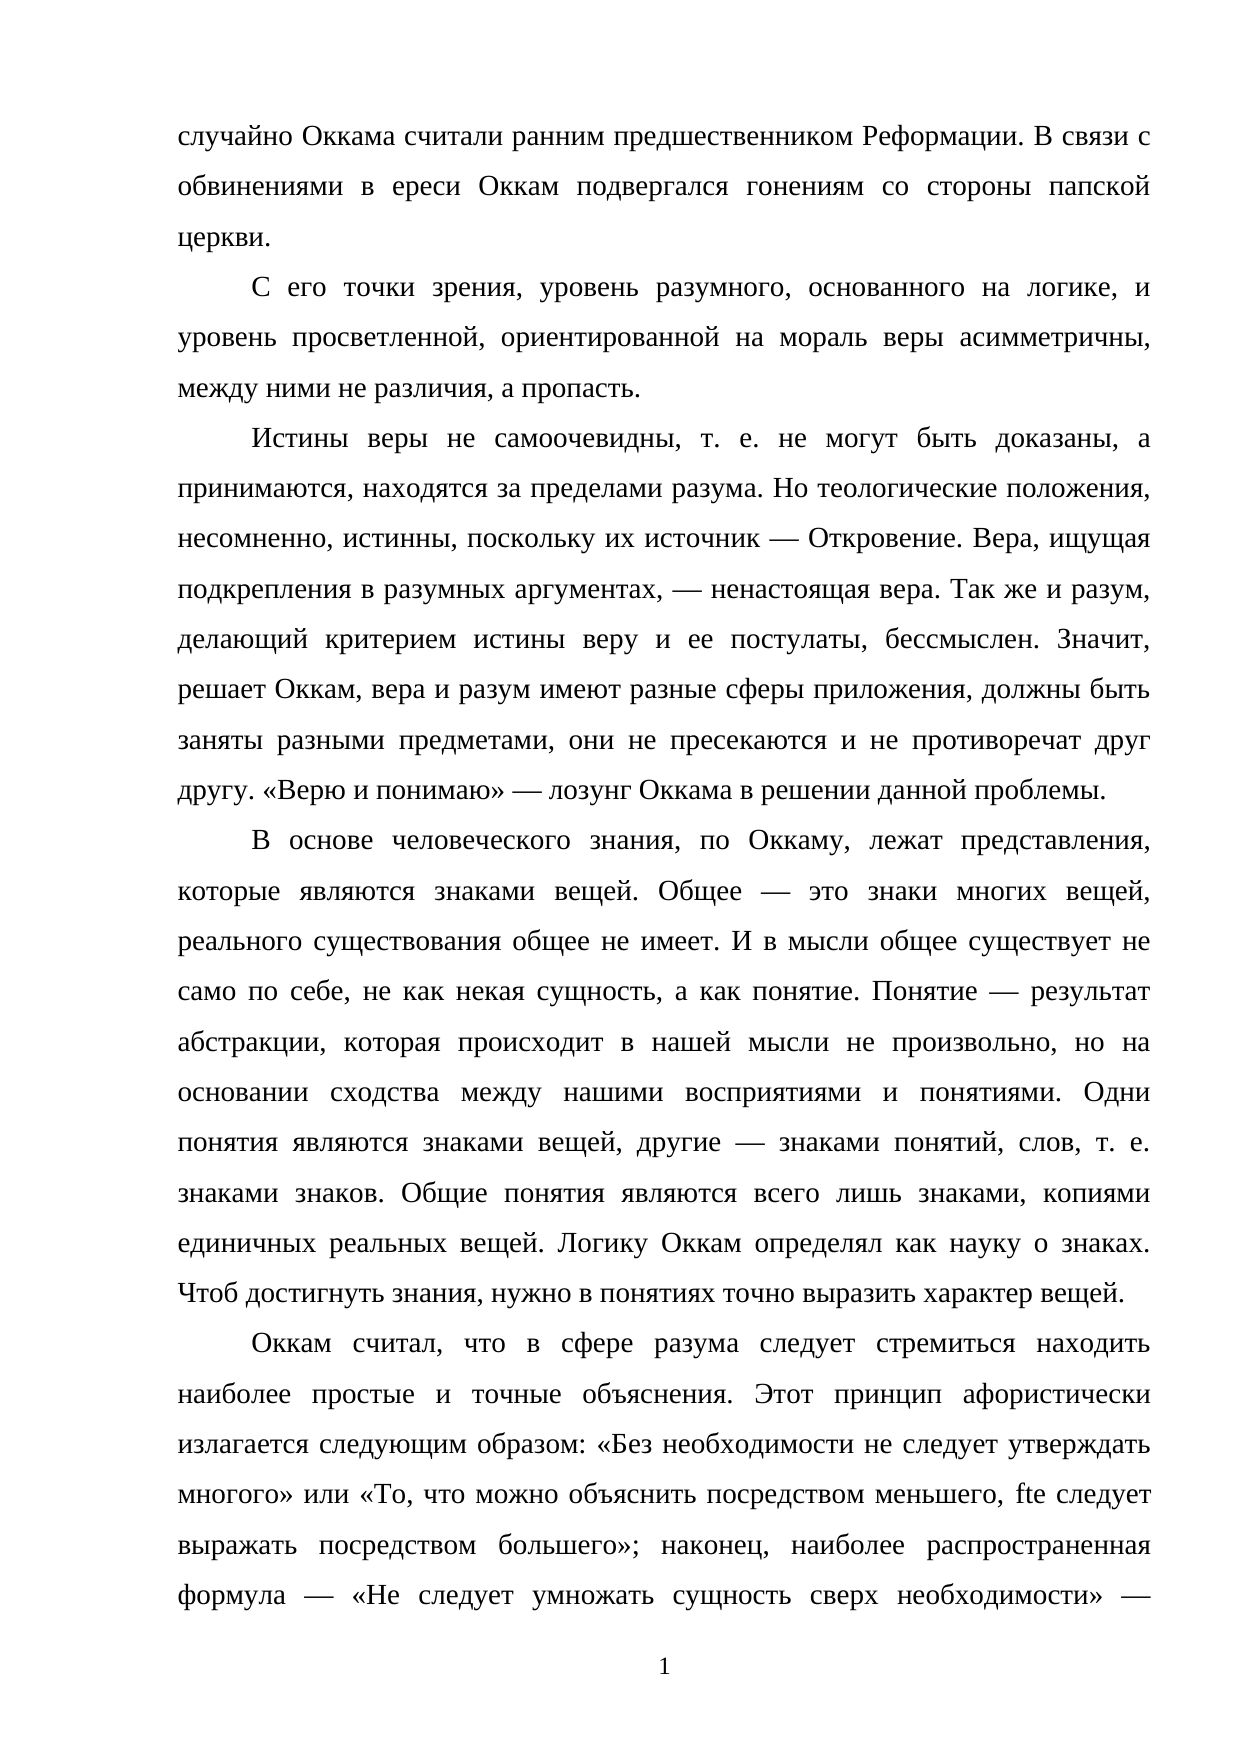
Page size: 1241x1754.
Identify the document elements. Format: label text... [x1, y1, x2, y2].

text Истины веры не самоочевидны, т. е. не могут быть доказаны, а принимаются, находятся за пределами разума. Но теологические положения, несомненно, истинны, поскольку их источник — Откровение. Вера, ищущая подкрепления в разумных аргументах, — ненастоящая вера. Так же и разум, делающий критерием истины веру и ее постулаты, бессмыслен. Значит, решает Оккам, вера и разум имеют разные сферы приложения, должны быть заняты разными предметами, они не пресекаются и не противоречат друг другу. «Верю и понимаю» — лозунг Оккама в решении данной проблемы. [177, 420, 1152, 806]
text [177, 118, 1152, 252]
text С его точки зрения, уровень разумного, основанного на логике, и уровень просветленной, ориентированной на мораль веры асимметричны, между ними не различия, а пропасть. [177, 269, 1152, 403]
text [177, 1326, 1152, 1611]
text В основе человеческого знания, по Оккаму, лежат представления, которые являются знаками вещей. Общее — это знаки многих вещей, реального существования общее не имеет. И в мысли общее существует не само по себе, не как некая сущность, а как понятие. Понятие — результат абстракции, которая происходит в нашей мысли не произвольно, но на основании сходства между нашими восприятиями и понятиями. Одни понятия являются знаками вещей, другие — знаками понятий, слов, т. е. знаками знаков. Общие понятия являются всего лишь знаками, копиями единичных реальных вещей. Логику Оккам определял как науку о знаках. Чтоб достигнуть знания, нужно в понятиях точно выразить характер вещей. [177, 822, 1152, 1309]
